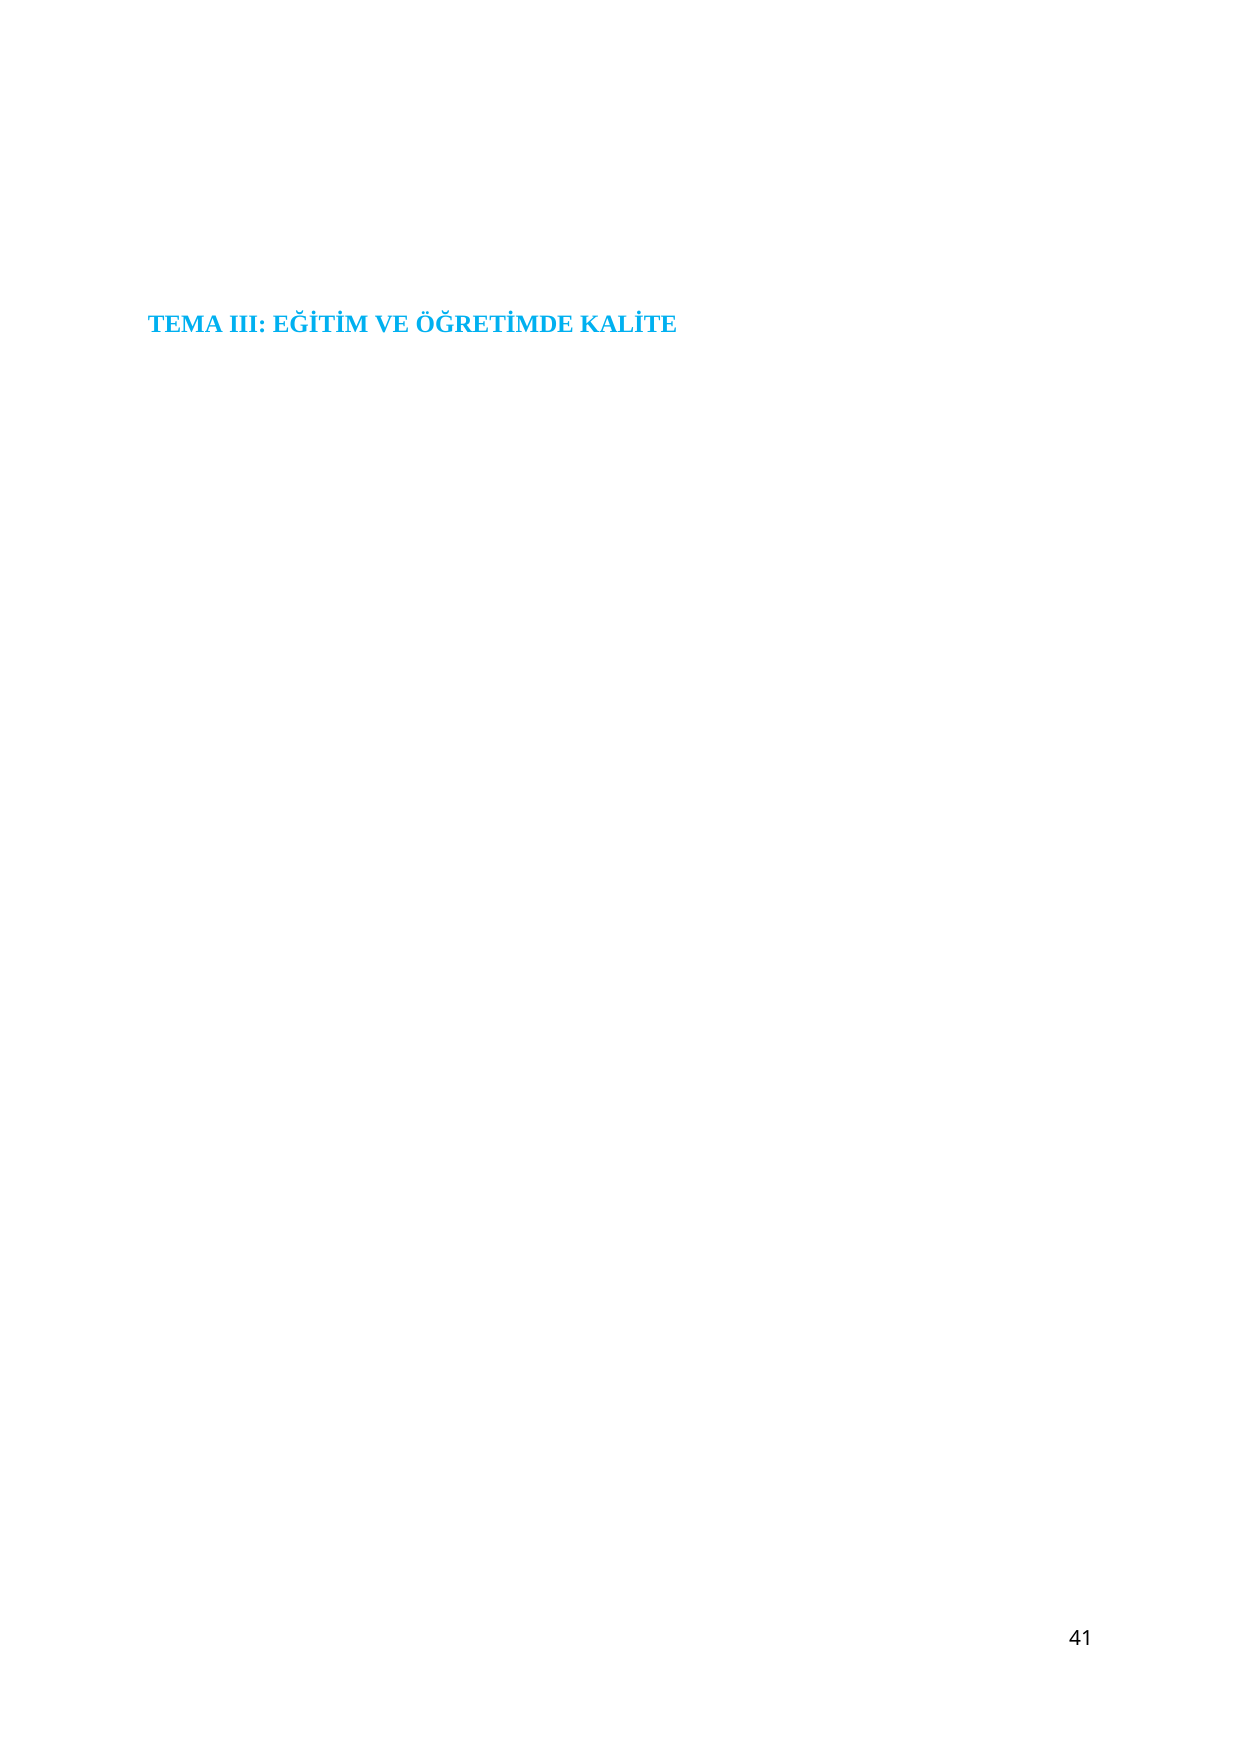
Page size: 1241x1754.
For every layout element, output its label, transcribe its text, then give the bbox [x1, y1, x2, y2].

subtitle TEMA III: EĞİTİM VE ÖĞRETİMDE KALİTE [148, 309, 1093, 338]
